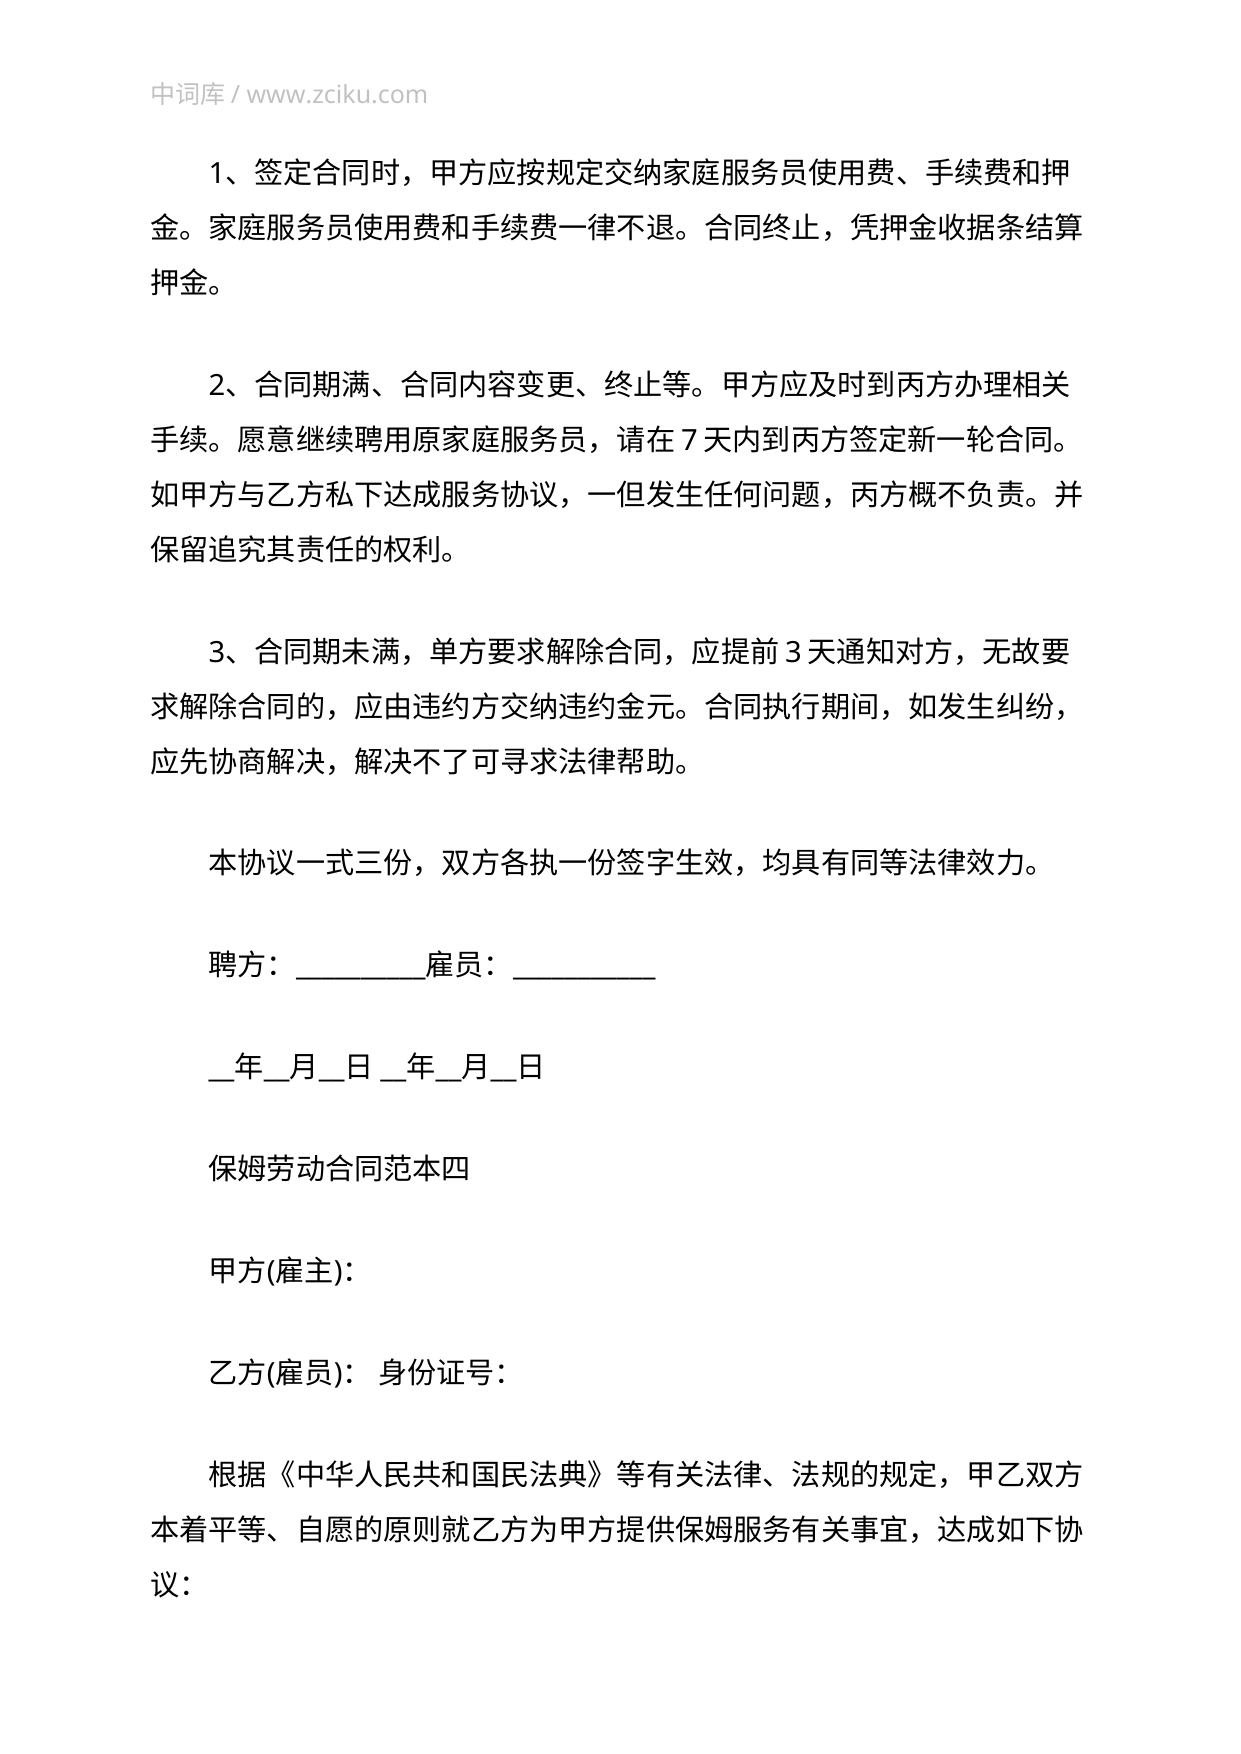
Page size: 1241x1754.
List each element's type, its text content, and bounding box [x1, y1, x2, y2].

text 1、签定合同时，甲方应按规定交纳家庭服务员使用费、手续费和押金。家庭服务员使用费和手续费一律不退。合同终止，凭押金收据条结算押金。 [150, 150, 1090, 302]
text 保姆劳动合同范本四 [150, 1146, 1090, 1188]
text 3、合同期未满，单方要求解除合同，应提前3天通知对方，无故要求解除合同的，应由违约方交纳违约金元。合同执行期间，如发生纠纷，应先协商解决，解决不了可寻求法律帮助。 [150, 628, 1090, 781]
text 根据《中华人民共和国民法典》等有关法律、法规的规定，甲乙双方本着平等、自愿的原则就乙方为甲方提供保姆服务有关事宜，达成如下协议： [150, 1451, 1090, 1603]
text 2、合同期满、合同内容变更、终止等。甲方应及时到丙方办理相关手续。愿意继续聘用原家庭服务员，请在7天内到丙方签定新一轮合同。如甲方与乙方私下达成服务协议，一但发生任何问题，丙方概不负责。并保留追究其责任的权利。 [150, 362, 1090, 569]
text 乙方(雇员)： 身份证号： [150, 1349, 1090, 1392]
text 本协议一式三份，双方各执一份签字生效，均具有同等法律效力。 [150, 840, 1090, 882]
text 甲方(雇主)： [150, 1247, 1090, 1290]
text 聘方：__________雇员：___________ [150, 942, 1090, 984]
text __年__月__日 __年__月__日 [150, 1044, 1090, 1086]
